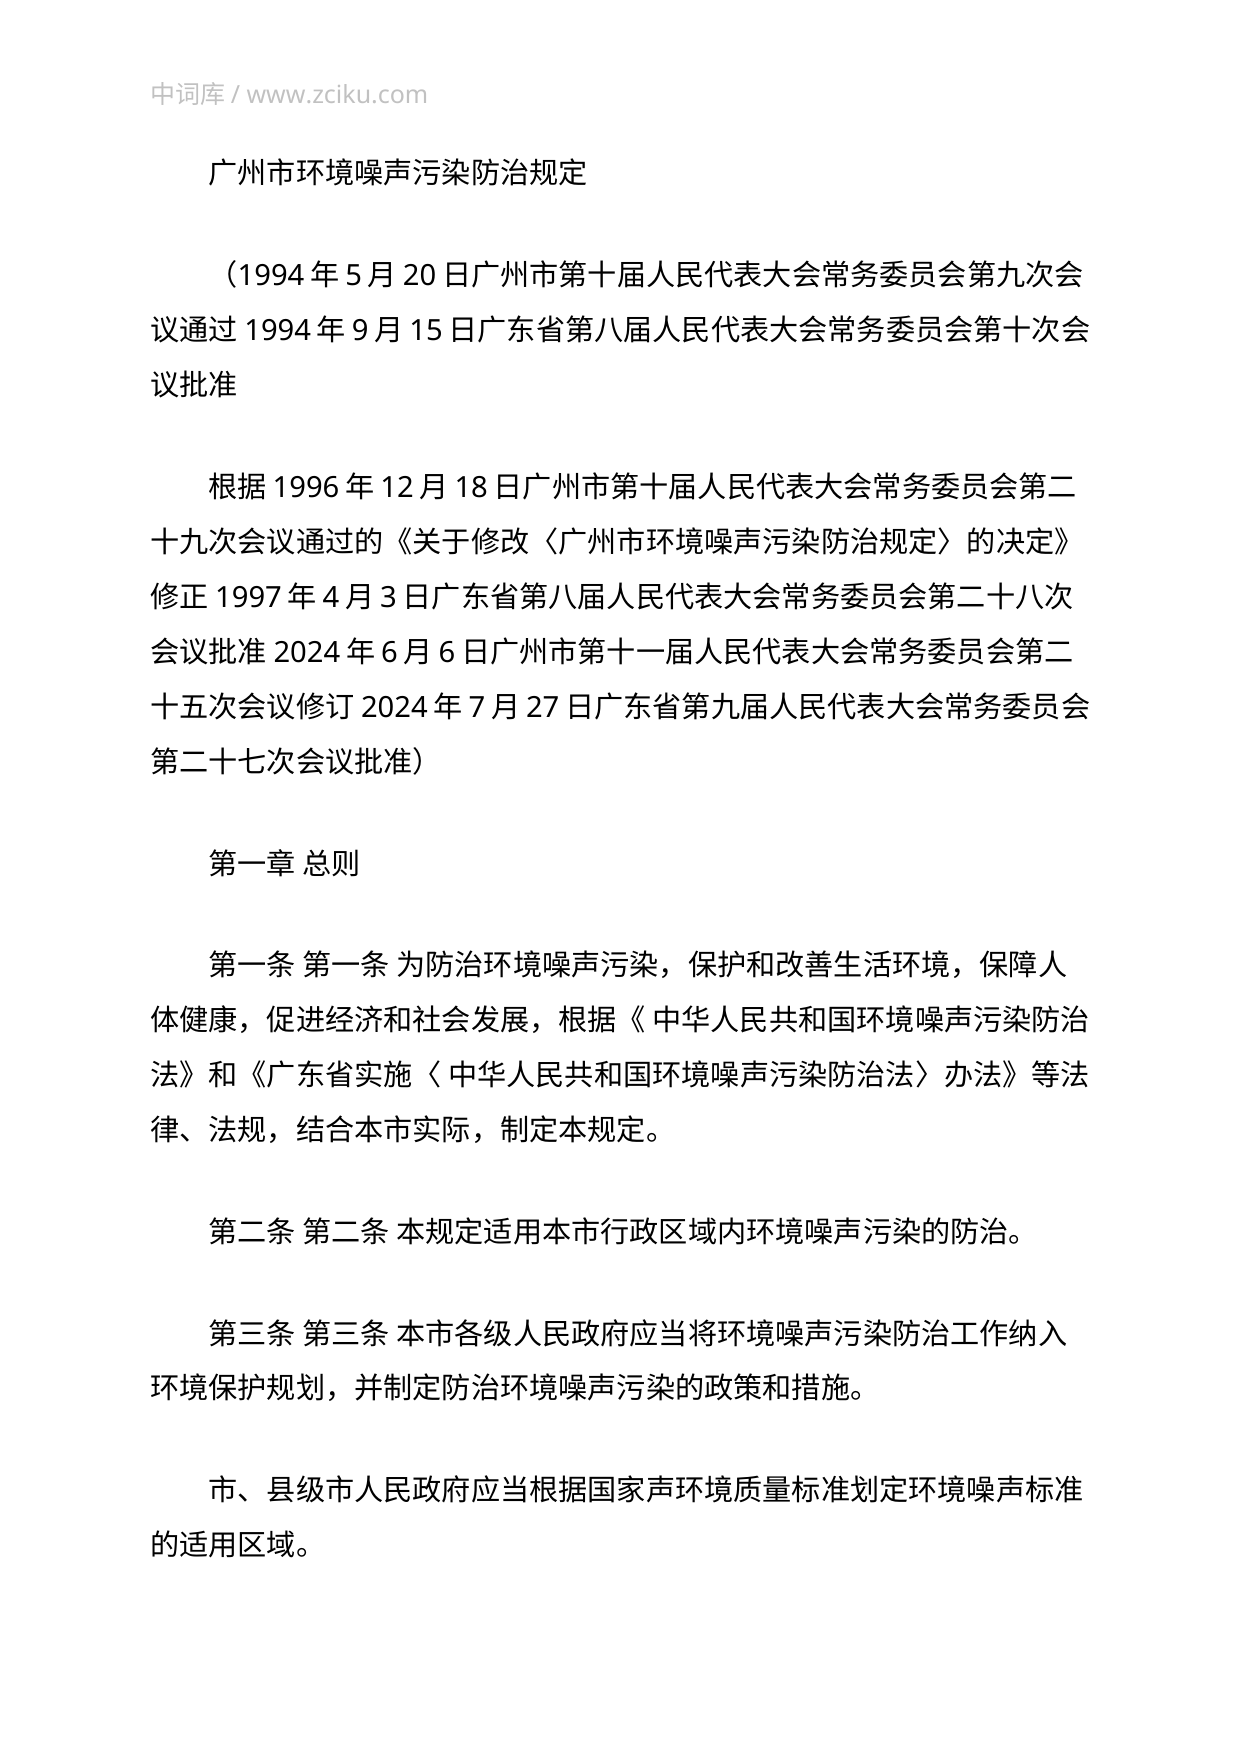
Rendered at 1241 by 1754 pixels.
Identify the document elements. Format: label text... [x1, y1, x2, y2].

text （1994年5月20日广州市第十届人民代表大会常务委员会第九次会议通过 1994年9月15日广东省第八届人民代表大会常务委员会第十次会议批准 [150, 252, 1090, 404]
text 第二条 第二条 本规定适用本市行政区域内环境噪声污染的防治。 [150, 1208, 1090, 1251]
text 第三条 第三条 本市各级人民政府应当将环境噪声污染防治工作纳入环境保护规划，并制定防治环境噪声污染的政策和措施。 [150, 1310, 1090, 1407]
text 根据1996年12月18日广州市第十届人民代表大会常务委员会第二十九次会议通过的《关于修改〈广州市环境噪声污染防治规定〉的决定》修正 1997年4月3日广东省第八届人民代表大会常务委员会第二十八次会议批准 2024年6月6日广州市第十一届人民代表大会常务委员会第二十五次会议修订 2024年7月27日广东省第九届人民代表大会常务委员会第二十七次会议批准） [150, 463, 1090, 781]
text 第一条 第一条 为防治环境噪声污染，保护和改善生活环境，保障人体健康，促进经济和社会发展，根据《 中华人民共和国环境噪声污染防治法》和《广东省实施〈 中华人民共和国环境噪声污染防治法〉办法》等法律、法规，结合本市实际，制定本规定。 [150, 942, 1090, 1149]
text 第一章 总则 [150, 840, 1090, 882]
text 广州市环境噪声污染防治规定 [150, 150, 1090, 192]
text 市、县级市人民政府应当根据国家声环境质量标准划定环境噪声标准的适用区域。 [150, 1467, 1090, 1564]
